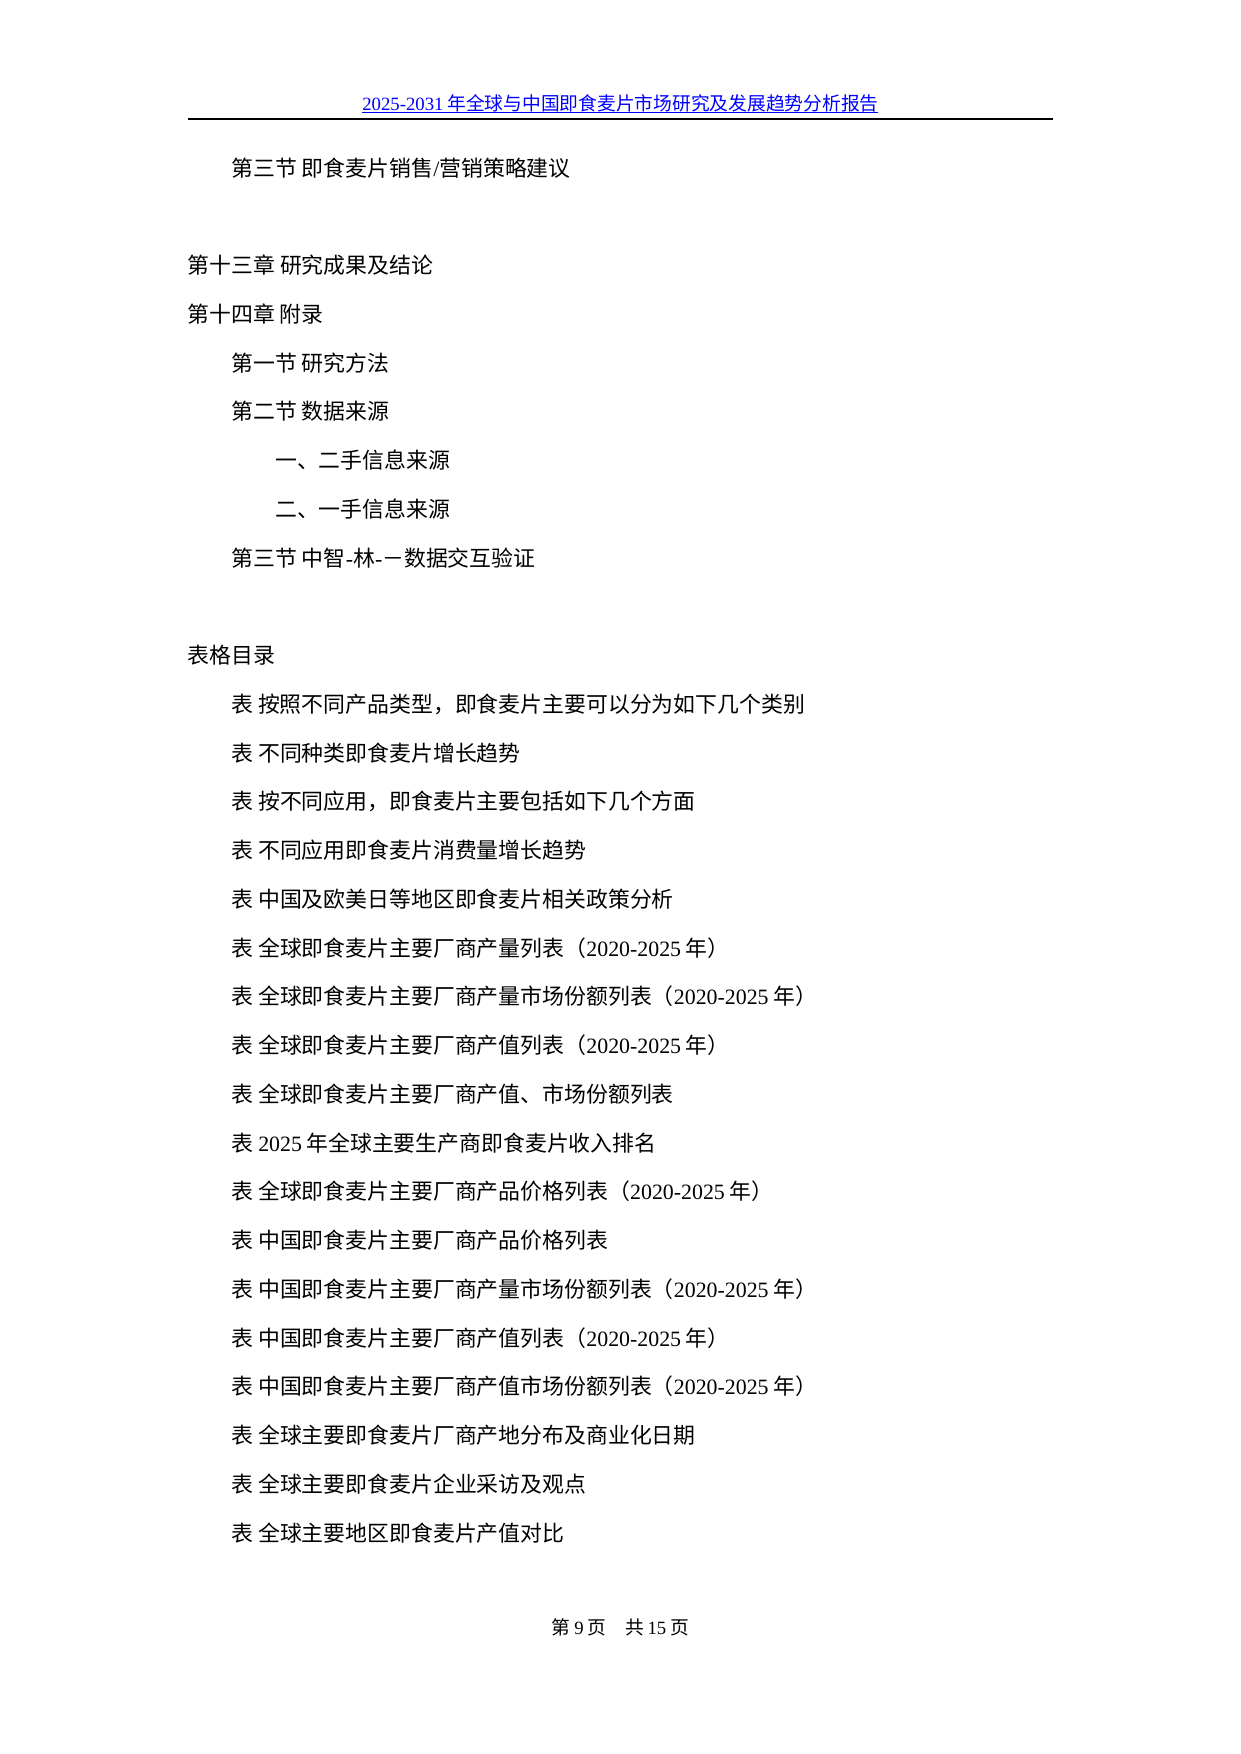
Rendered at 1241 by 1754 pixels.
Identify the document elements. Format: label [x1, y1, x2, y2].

text [187, 150, 1053, 1548]
